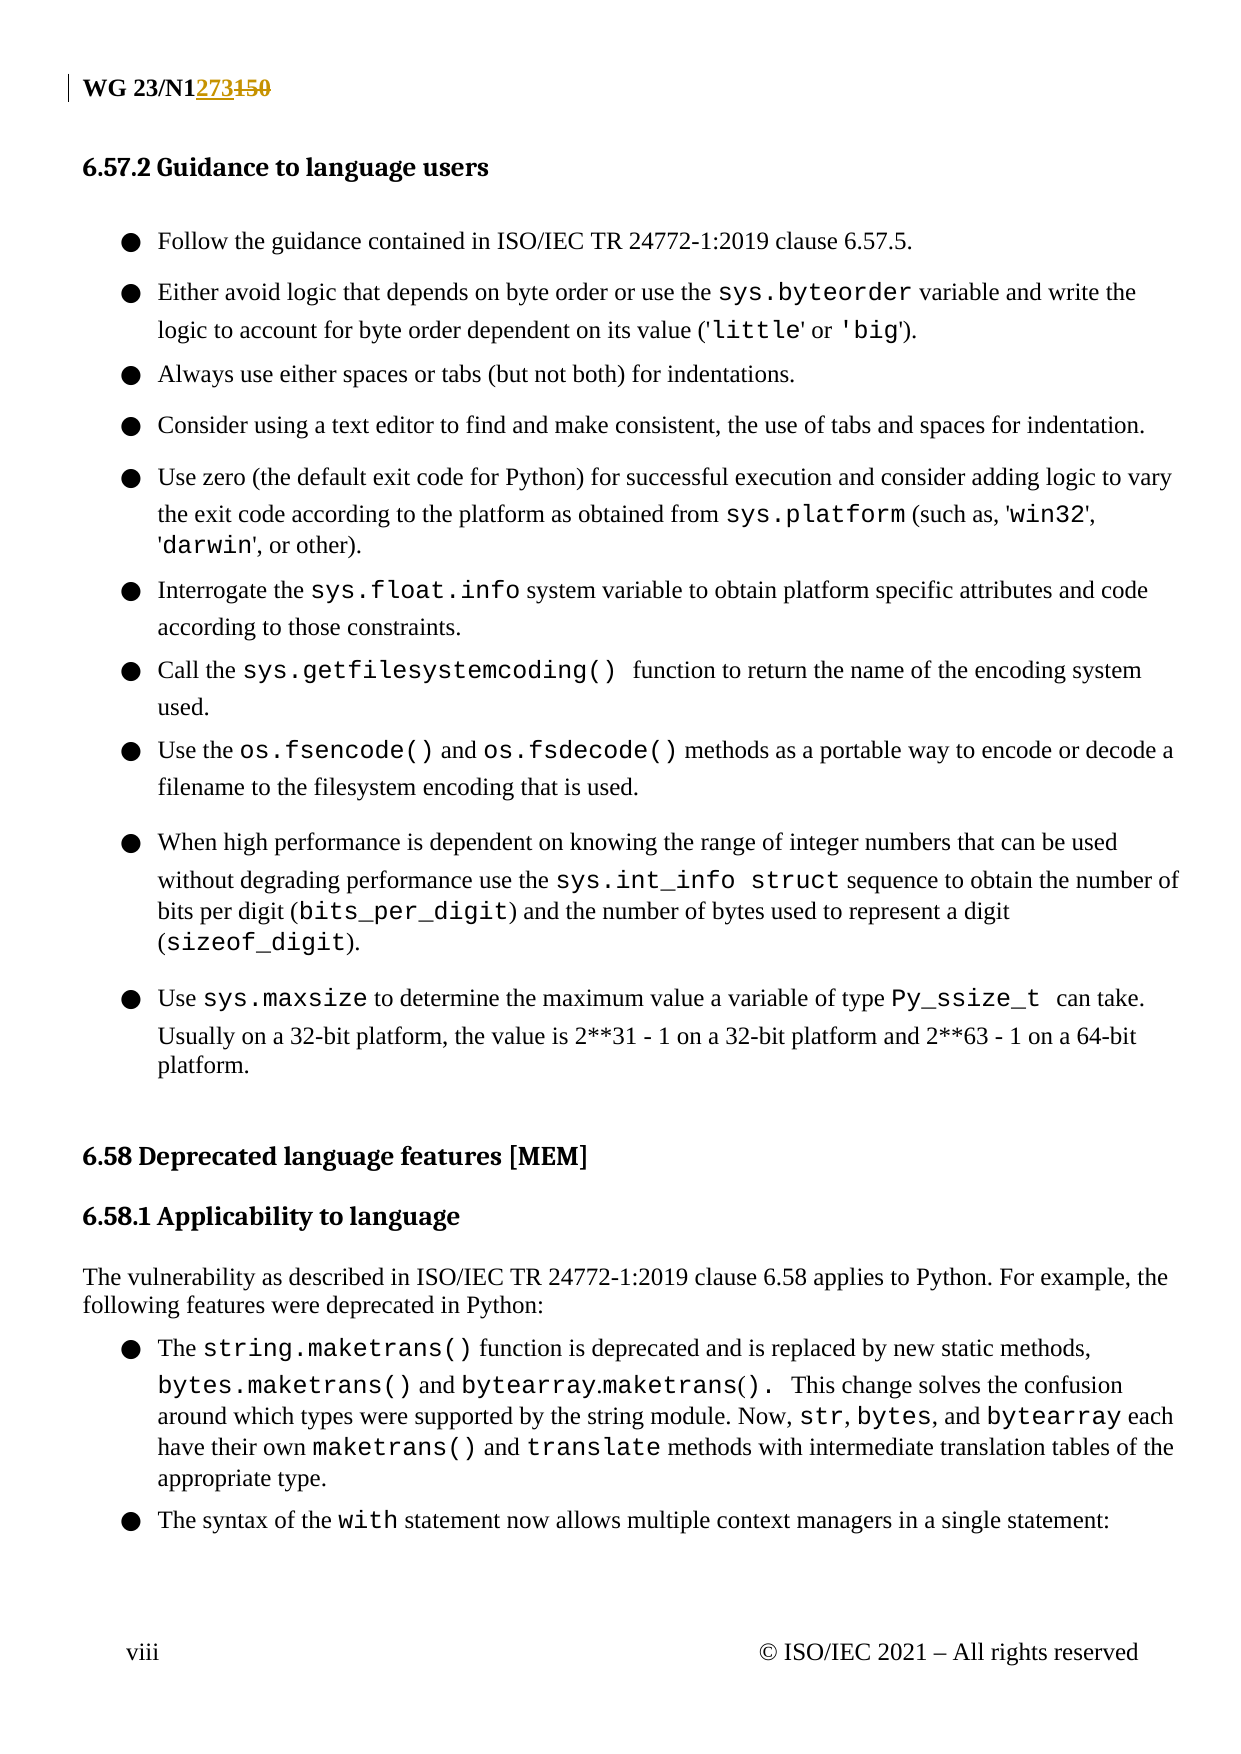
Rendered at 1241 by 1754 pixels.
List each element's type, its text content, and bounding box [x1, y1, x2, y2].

list The string.maketrans() function is deprecated and is replaced by new static methods, bytes.maketrans() and bytearray.maketrans(). This change solves the confusion around which types were supported by the string module. Now, str, bytes, and bytearray each have their own maketrans() and translate methods with intermediate translation tables of the appropriate type. [120, 1319, 1182, 1492]
list Use sys.maxsize to determine the maximum value a variable of type Py_ssize_t can take. Usually on a 32-bit platform, the value is 2**31 - 1 on a 32-bit platform and 2**63 - 1 on a 64-bit platform. [120, 970, 1182, 1079]
list Use the os.fsencode() and os.fsdecode() methods as a portable way to encode or decode a filename to the filesystem encoding that is used. [120, 721, 1182, 801]
subtitle 6.58.1 Applicability to language [82, 1201, 1182, 1233]
list When high performance is dependent on knowing the range of integer numbers that can be used without degrading performance use the sys.int_info struct sequence to obtain the number of bits per digit (bits_per_digit) and the number of bytes used to represent a digit (sizeof_digit). [120, 814, 1182, 957]
list Use zero (the default exit code for Python) for successful execution and consider adding logic to vary the exit code according to the platform as obtained from sys.platform (such as, 'win32', 'darwin', or other). [120, 448, 1182, 561]
list Always use either spaces or tabs (but not both) for indentations. [120, 346, 1182, 397]
list Interrogate the sys.float.info system variable to obtain platform specific attributes and code according to those constraints. [120, 561, 1182, 641]
list The syntax of the with statement now allows multiple context managers in a single statement: [120, 1492, 1182, 1543]
list Either avoid logic that depends on byte order or use the sys.byteorder variable and write the logic to account for byte order dependent on its value ('little' or 'big'). [120, 264, 1182, 346]
subtitle 6.57.2 Guidance to language users [82, 152, 1182, 183]
list Consider using a text editor to find and make consistent, the use of tabs and spaces for indentation. [120, 397, 1182, 448]
subtitle 6.58 Deprecated language features [MEM] [82, 1141, 1182, 1172]
list Follow the guidance contained in ISO/IEC TR 24772-1:2019 clause 6.57.5. [120, 212, 1182, 264]
list Call the sys.getfilesystemcoding() function to return the name of the encoding system used. [120, 641, 1182, 721]
text The vulnerability as described in ISO/IEC TR 24772-1:2019 clause 6.58 applies to Python. For example, the following features were deprecated in Python: [82, 1262, 1182, 1319]
